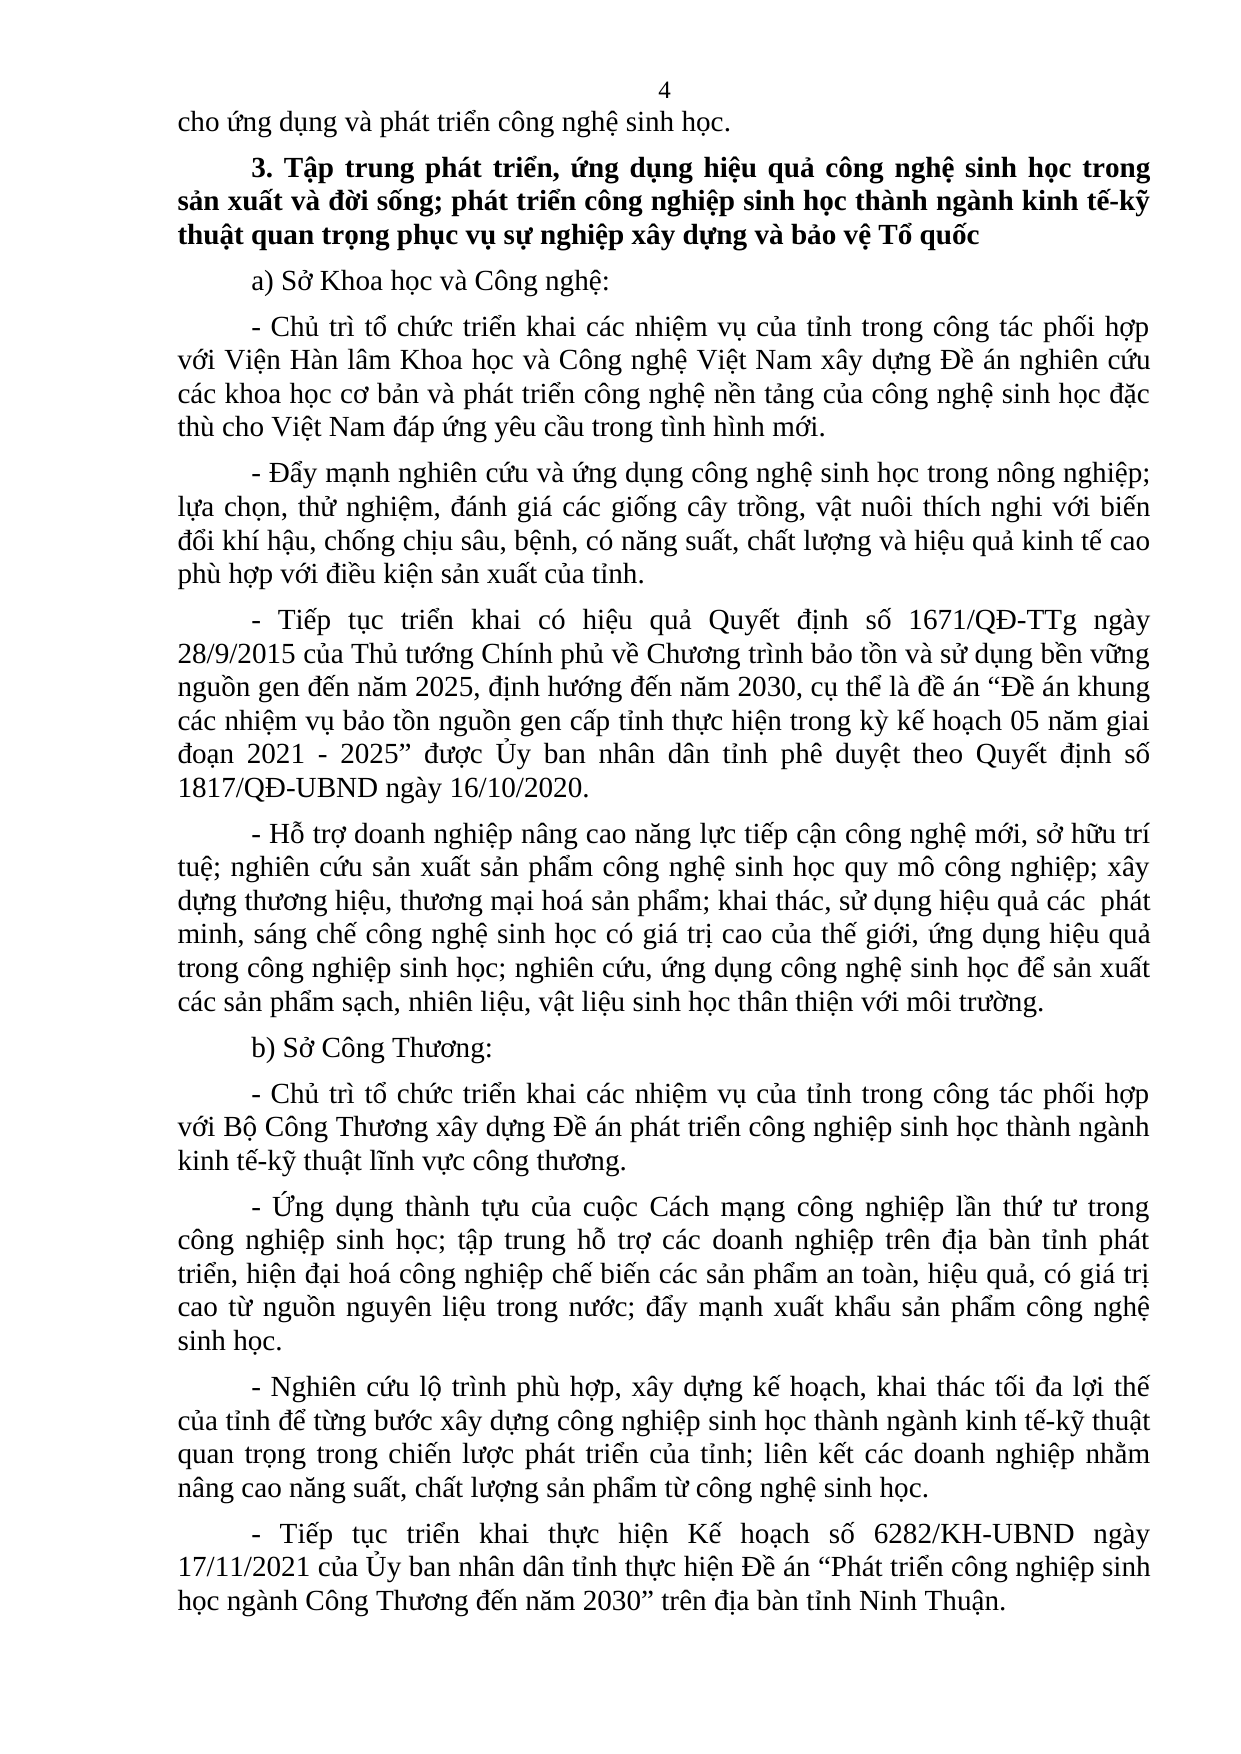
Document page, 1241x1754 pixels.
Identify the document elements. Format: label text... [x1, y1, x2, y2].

text - Ứng dụng thành tựu của cuộc Cách mạng công nghiệp lần thứ tư trong công nghiệp sinh học; tập trung hỗ trợ các doanh nghiệp trên địa bàn tỉnh phát triển, hiện đại hoá công nghiệp chế biến các sản phẩm an toàn, hiệu quả, có giá trị cao từ nguồn nguyên liệu trong nước; đẩy mạnh xuất khẩu sản phẩm công nghệ sinh học. [177, 1189, 1152, 1357]
text - Hỗ trợ doanh nghiệp nâng cao năng lực tiếp cận công nghệ mới, sở hữu trí tuệ; nghiên cứu sản xuất sản phẩm công nghệ sinh học quy mô công nghiệp; xây dựng thương hiệu, thương mại hoá sản phẩm; khai thác, sử dụng hiệu quả các phát minh, sáng chế công nghệ sinh học có giá trị cao của thế giới, ứng dụng hiệu quả trong công nghiệp sinh học; nghiên cứu, ứng dụng công nghệ sinh học để sản xuất các sản phẩm sạch, nhiên liệu, vật liệu sinh học thân thiện với môi trường. [177, 816, 1152, 1017]
text - Đẩy mạnh nghiên cứu và ứng dụng công nghệ sinh học trong nông nghiệp; lựa chọn, thử nghiệm, đánh giá các giống cây trồng, vật nuôi thích nghi với biến đổi khí hậu, chống chịu sâu, bệnh, có năng suất, chất lượng và hiệu quả kinh tế cao phù hợp với điều kiện sản xuất của tỉnh. [177, 456, 1152, 590]
text a) Sở Khoa học và Công nghệ: [177, 263, 1152, 296]
text 3. Tập trung phát triển, ứng dụng hiệu quả công nghệ sinh học trong sản xuất và đời sống; phát triển công nghiệp sinh học thành ngành kinh tế-kỹ thuật quan trọng phục vụ sự nghiệp xây dựng và bảo vệ Tổ quốc [177, 150, 1152, 250]
text - Tiếp tục triển khai có hiệu quả Quyết định số 1671/QĐ-TTg ngày 28/9/2015 của Thủ tướng Chính phủ về Chương trình bảo tồn và sử dụng bền vững nguồn gen đến năm 2025, định hướng đến năm 2030, cụ thể là đề án “Đề án khung các nhiệm vụ bảo tồn nguồn gen cấp tỉnh thực hiện trong kỳ kế hoạch 05 năm giai đoạn 2021 - 2025” được Ủy ban nhân dân tỉnh phê duyệt theo Quyết định số 1817/QĐ-UBND ngày 16/10/2020. [177, 602, 1152, 803]
text - Chủ trì tổ chức triển khai các nhiệm vụ của tỉnh trong công tác phối hợp với Viện Hàn lâm Khoa học và Công nghệ Việt Nam xây dựng Đề án nghiên cứu các khoa học cơ bản và phát triển công nghệ nền tảng của công nghệ sinh học đặc thù cho Việt Nam đáp ứng yêu cầu trong tình hình mới. [177, 309, 1152, 443]
text - Tiếp tục triển khai thực hiện Kế hoạch số 6282/KH-UBND ngày 17/11/2021 của Ủy ban nhân dân tỉnh thực hiện Đề án “Phát triển công nghiệp sinh học ngành Công Thương đến năm 2030” trên địa bàn tỉnh Ninh Thuận. [177, 1516, 1152, 1616]
text - Chủ trì tổ chức triển khai các nhiệm vụ của tỉnh trong công tác phối hợp với Bộ Công Thương xây dựng Đề án phát triển công nghiệp sinh học thành ngành kinh tế-kỹ thuật lĩnh vực công thương. [177, 1076, 1152, 1176]
text - Nghiên cứu lộ trình phù hợp, xây dựng kế hoạch, khai thác tối đa lợi thế của tỉnh để từng bước xây dựng công nghiệp sinh học thành ngành kinh tế-kỹ thuật quan trọng trong chiến lược phát triển của tỉnh; liên kết các doanh nghiệp nhằm nâng cao năng suất, chất lượng sản phẩm từ công nghệ sinh học. [177, 1369, 1152, 1503]
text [177, 104, 1152, 137]
text b) Sở Công Thương: [177, 1030, 1152, 1063]
